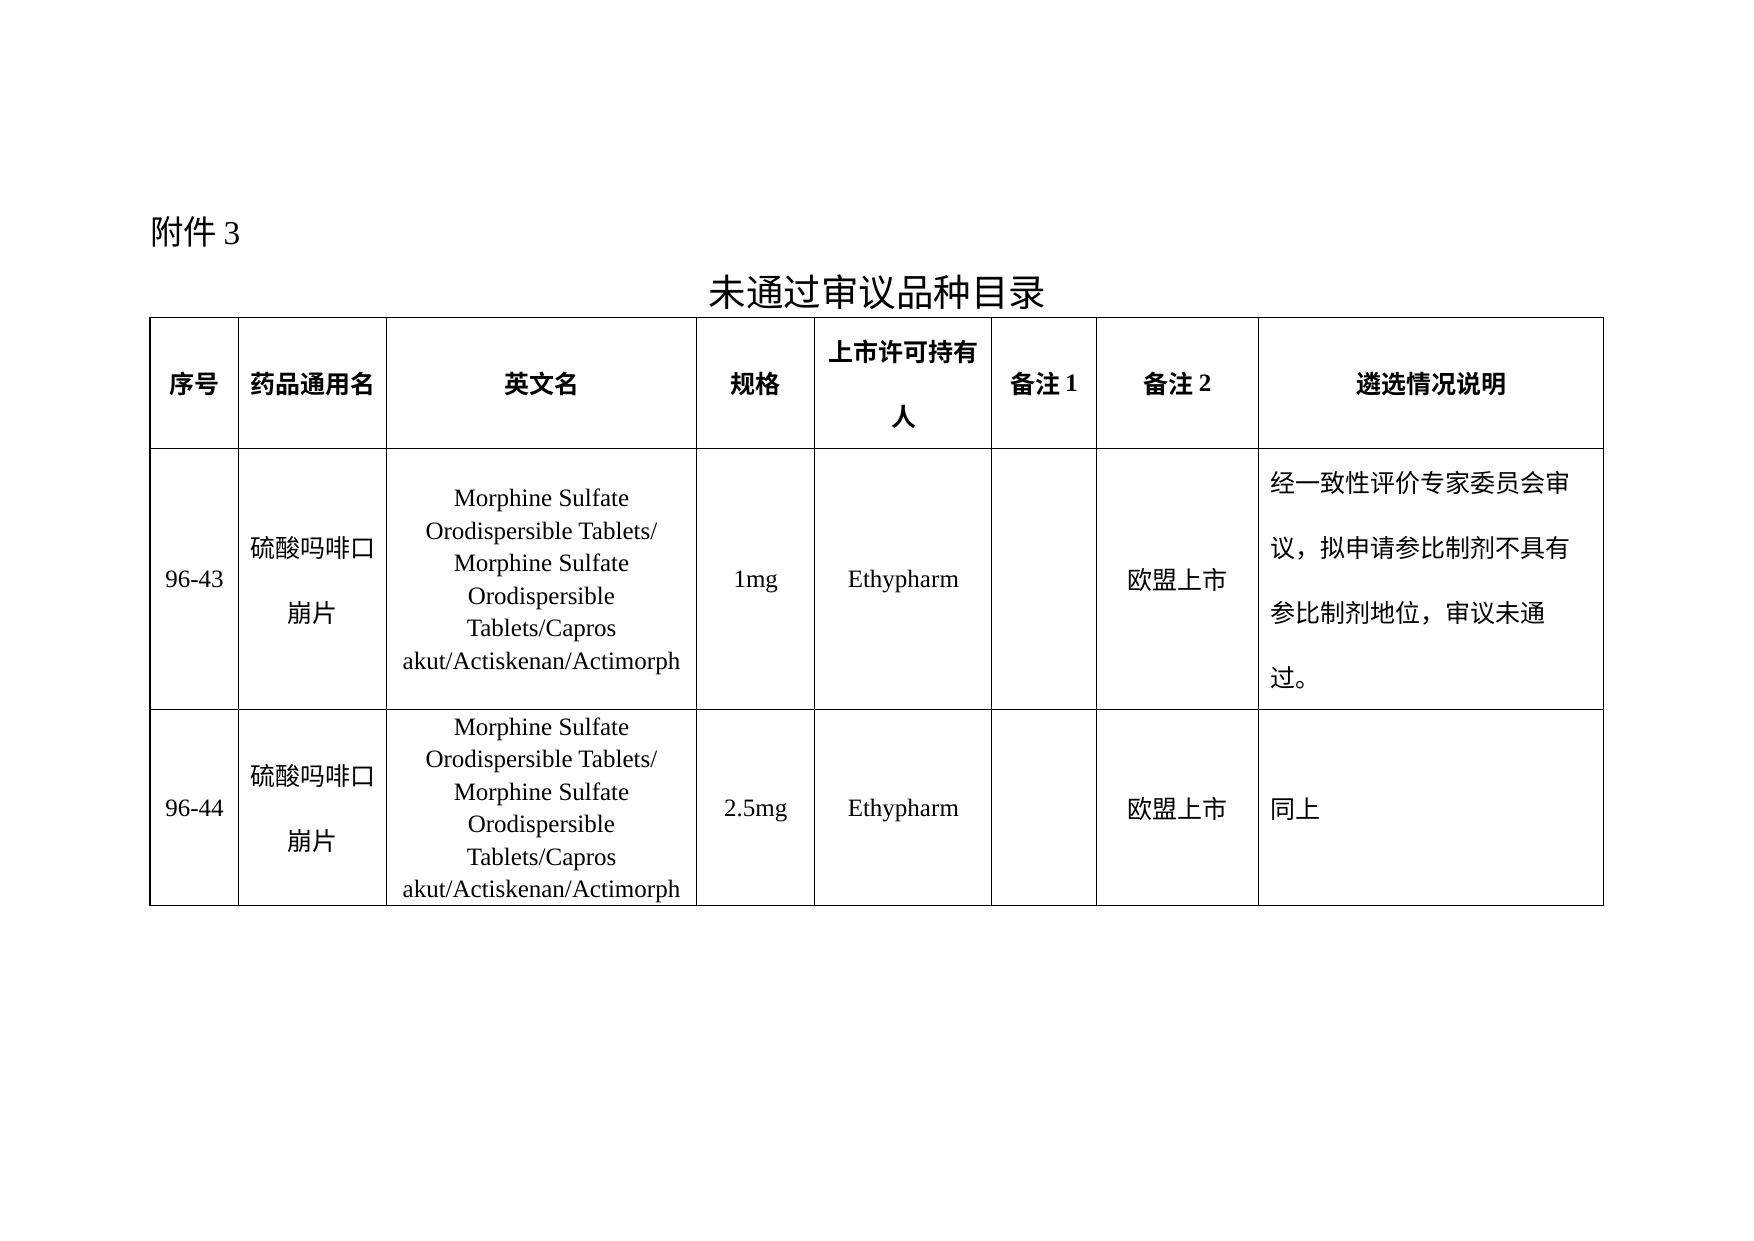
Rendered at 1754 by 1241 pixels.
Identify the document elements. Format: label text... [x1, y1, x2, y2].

table_header 序号 [151, 318, 238, 448]
table_cell Ethypharm [815, 710, 991, 905]
table_header 药品通用名 [239, 318, 386, 448]
table_cell Morphine Sulfate Orodispersible Tablets/ Morphine Sulfate Orodispersible Tablets/Capros akut/Actiskenan/Actimorph [387, 449, 696, 709]
table_cell 2.5mg [697, 710, 814, 905]
table_cell 欧盟上市 [1097, 449, 1258, 709]
table_cell [992, 710, 1096, 905]
table_cell [992, 449, 1096, 709]
text 附件3 [150, 198, 1604, 263]
table_cell 96-44 [151, 710, 238, 905]
table_header 备注1 [992, 318, 1096, 448]
table_cell 96-43 [151, 449, 238, 709]
table_header 遴选情况说明 [1259, 318, 1603, 448]
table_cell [387, 710, 696, 905]
table_header 英文名 [387, 318, 696, 448]
table_cell Ethypharm [815, 449, 991, 709]
table_cell 经一致性评价专家委员会审议，拟申请参比制剂不具有参比制剂地位，审议未通过。 [1259, 449, 1603, 709]
table_header 备注2 [1097, 318, 1258, 448]
table_cell 硫酸吗啡口崩片 [239, 710, 386, 905]
table_header 上市许可持有人 [815, 318, 991, 448]
table_cell 同上 [1259, 710, 1603, 905]
table_cell 欧盟上市 [1097, 710, 1258, 905]
table_cell 1mg [697, 449, 814, 709]
text 未通过审议品种目录 [150, 263, 1604, 317]
table_header 规格 [697, 318, 814, 448]
table_cell 硫酸吗啡口崩片 [239, 449, 386, 709]
